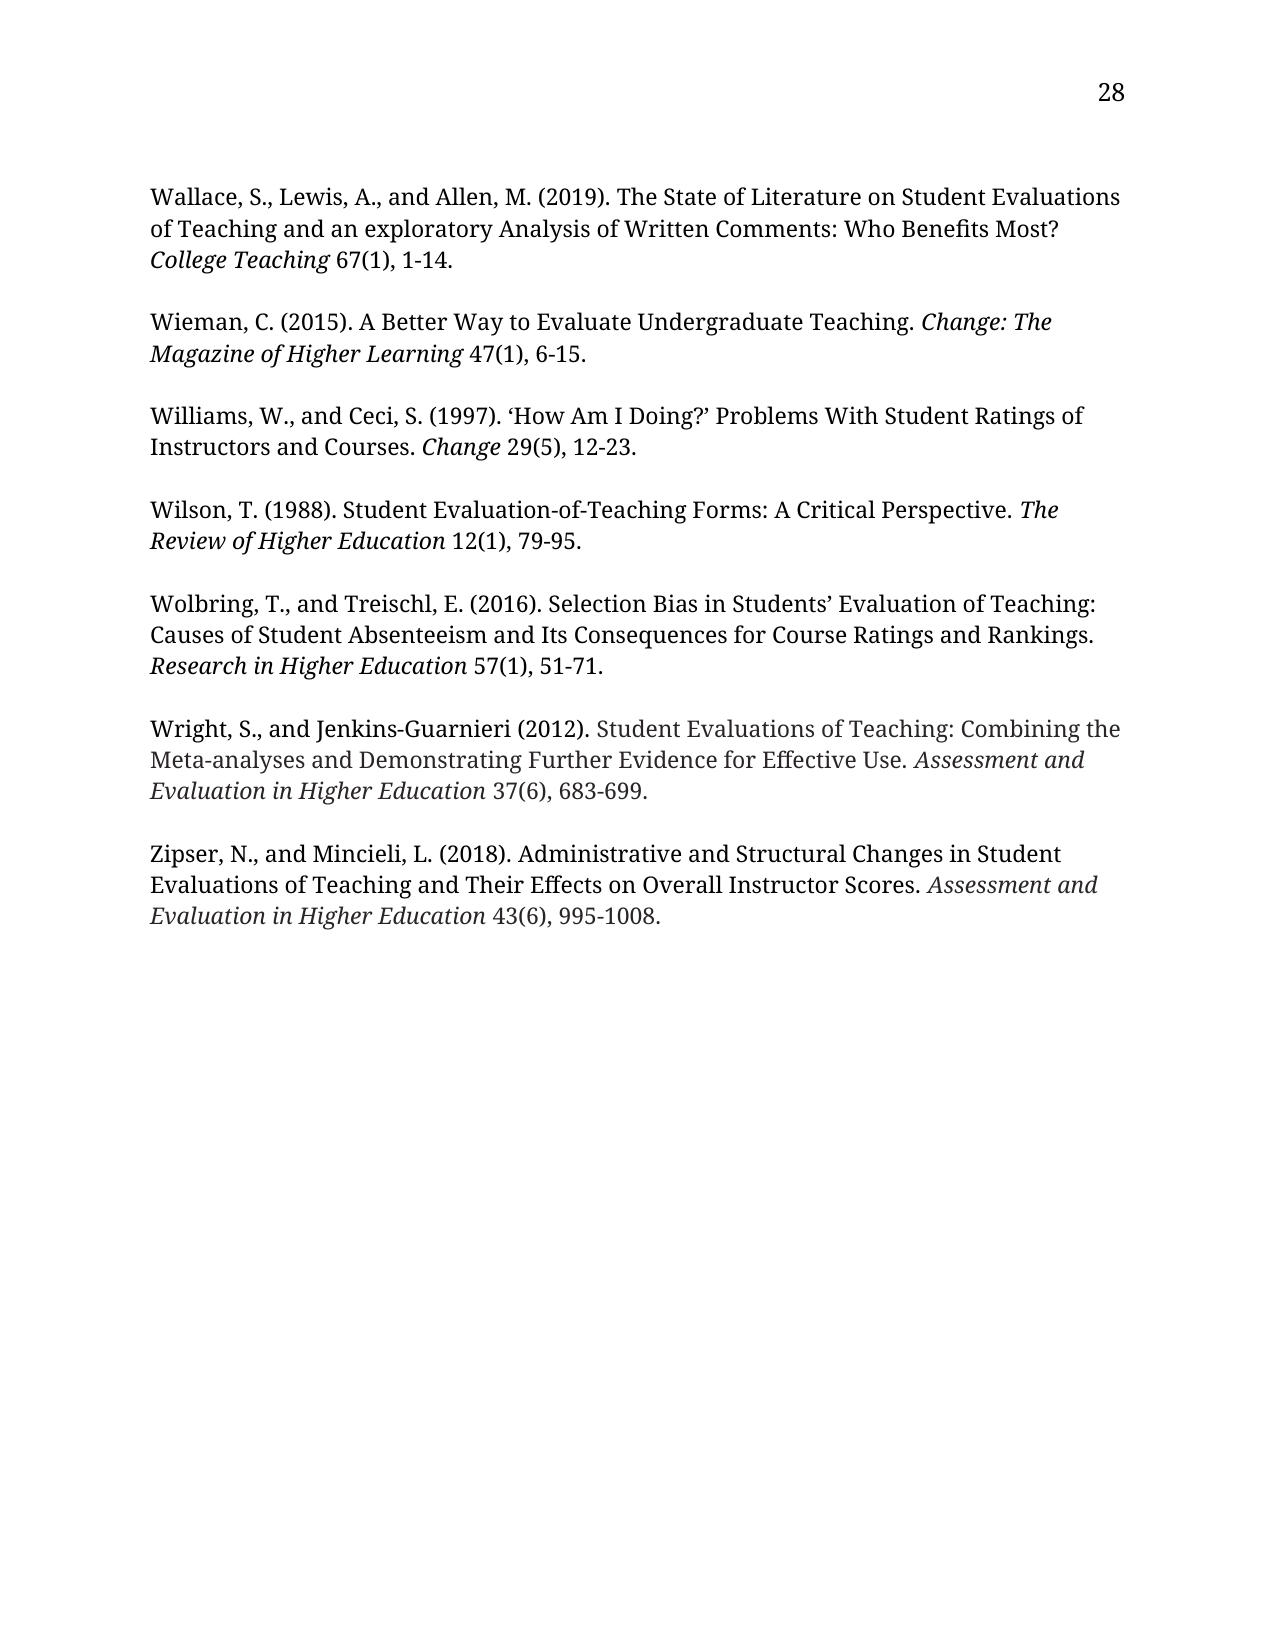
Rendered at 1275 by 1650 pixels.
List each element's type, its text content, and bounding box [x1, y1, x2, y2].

text Williams, W., and Ceci, S. (1997). ‘How Am I Doing?’ Problems With Student Ratings of Instructors and Courses. Change 29(5), 12-23. [150, 400, 1125, 462]
text Wolbring, T., and Treischl, E. (2016). Selection Bias in Students’ Evaluation of Teaching: Causes of Student Absenteeism and Its Consequences for Course Ratings and Rankings. Research in Higher Education 57(1), 51-71. [150, 587, 1125, 681]
text Wallace, S., Lewis, A., and Allen, M. (2019). The State of Literature on Student Evaluations of Teaching and an exploratory Analysis of Written Comments: Who Benefits Most? College Teaching 67(1), 1-14. [150, 181, 1125, 275]
text Wilson, T. (1988). Student Evaluation-of-Teaching Forms: A Critical Perspective. The Review of Higher Education 12(1), 79-95. [150, 494, 1125, 556]
text Zipser, N., and Mincieli, L. (2018). Administrative and Structural Changes in Student Evaluations of Teaching and Their Effects on Overall Instructor Scores. Assessment and Evaluation in Higher Education 43(6), 995-1008. [150, 837, 1125, 931]
text Wright, S., and Jenkins-Guarnieri (2012). Student Evaluations of Teaching: Combining the Meta-analyses and Demonstrating Further Evidence for Effective Use. Assessment and Evaluation in Higher Education 37(6), 683-699. [150, 712, 1125, 806]
text Wieman, C. (2015). A Better Way to Evaluate Undergraduate Teaching. Change: The Magazine of Higher Learning 47(1), 6-15. [150, 306, 1125, 369]
